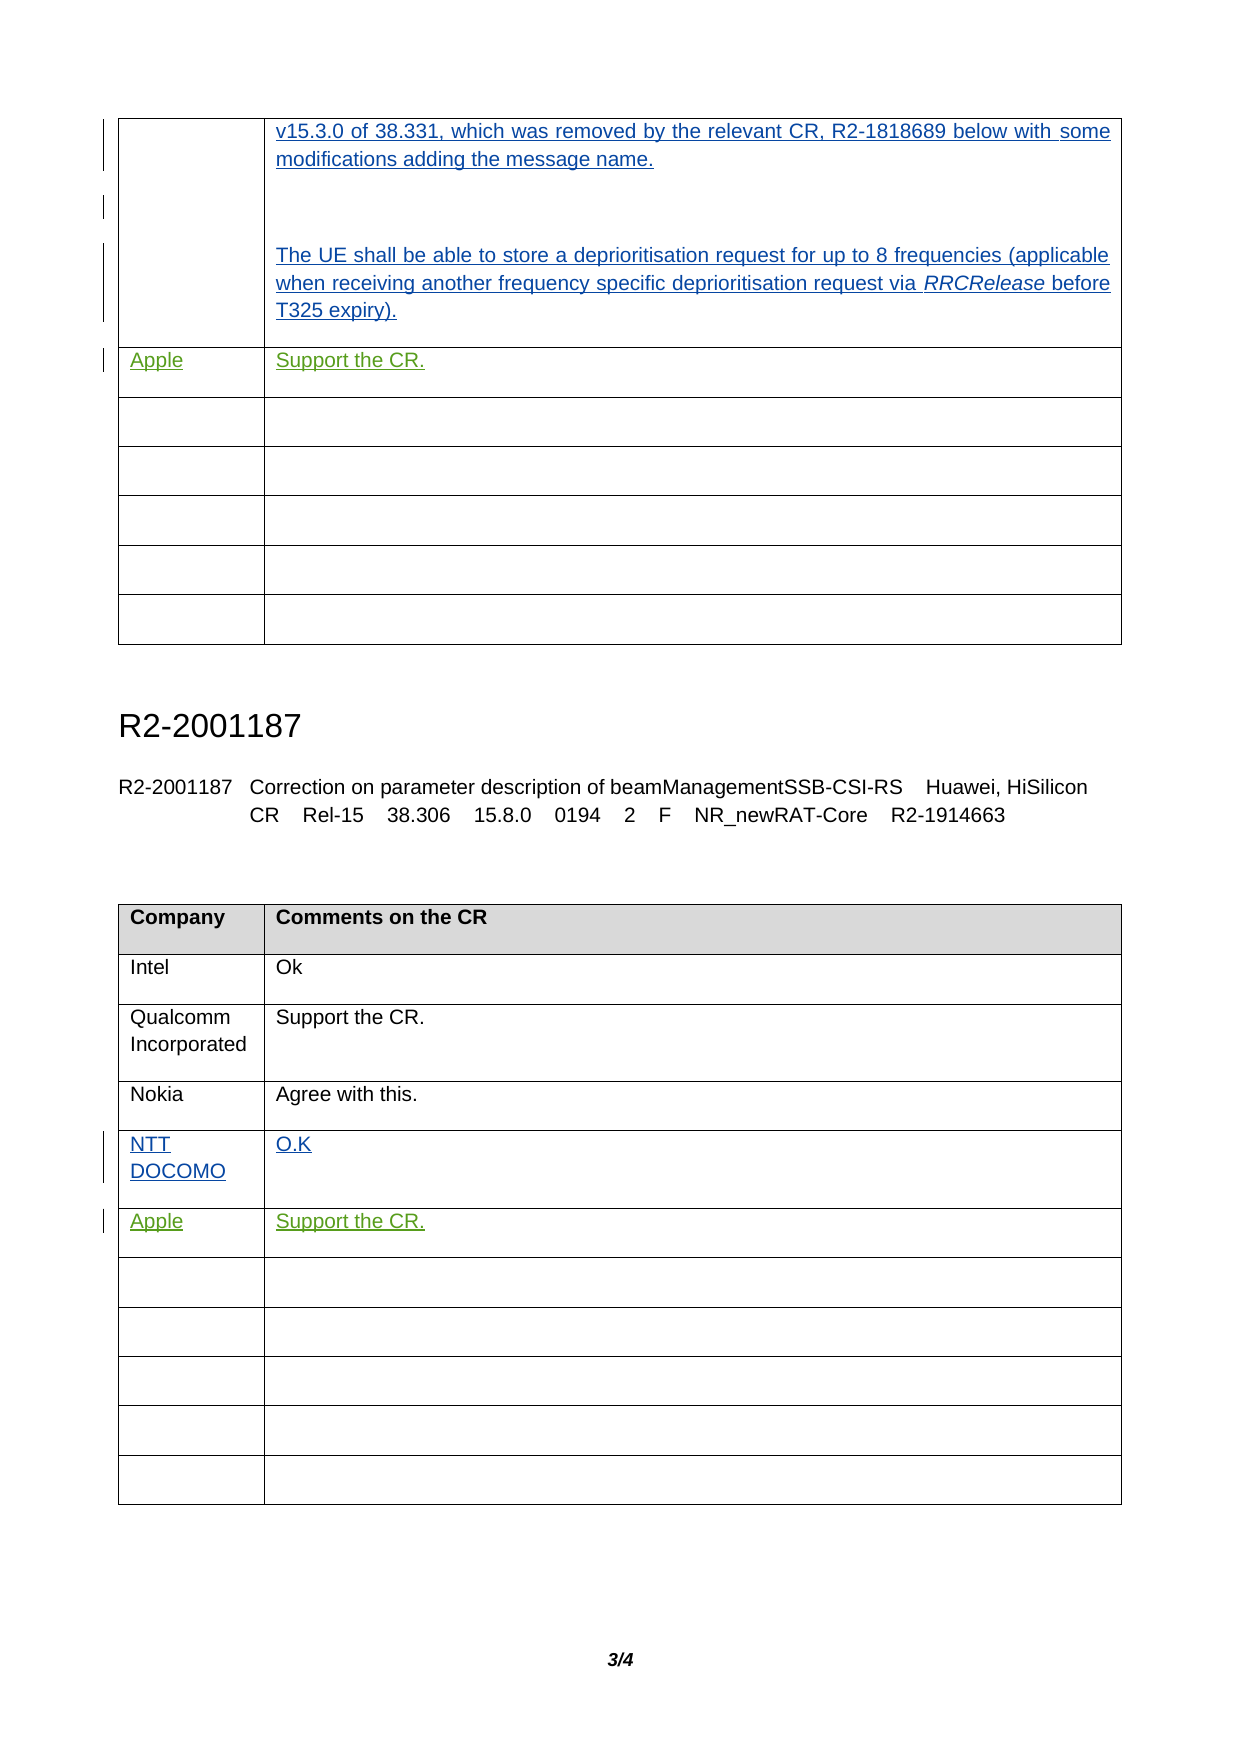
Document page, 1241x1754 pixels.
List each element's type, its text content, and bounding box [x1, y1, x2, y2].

table_cell [119, 1209, 264, 1257]
table_cell [265, 1456, 1121, 1504]
title R2-2001187 Correction on parameter description of beamManagementSSB-CSI-RS Huawei, HiSilicon CR Rel-15 38.306 15.8.0 0194 2 F NR_newRAT-Core R2-1914663 [118, 775, 1122, 827]
table_cell [119, 1258, 264, 1307]
table_cell [265, 1357, 1121, 1405]
subtitle R2-2001187 [118, 706, 1122, 744]
table_cell [119, 1131, 264, 1207]
table_cell [265, 398, 1121, 446]
table_cell [265, 1131, 1121, 1207]
table_cell [119, 1357, 264, 1405]
table_cell [119, 119, 264, 347]
table_cell [119, 546, 264, 594]
table_header Comments on the CR [265, 905, 1121, 954]
table_cell [265, 1406, 1121, 1455]
table_cell Qualcomm Incorporated [119, 1005, 264, 1081]
table_cell Agree with this. [265, 1082, 1121, 1130]
table_cell [119, 348, 264, 397]
table_cell Intel [119, 955, 264, 1003]
table_cell [265, 1209, 1121, 1257]
table_cell [265, 546, 1121, 594]
table_cell [119, 1308, 264, 1356]
table_cell Nokia [119, 1082, 264, 1130]
table_cell [119, 447, 264, 495]
table_cell [265, 119, 1121, 347]
table_cell [265, 496, 1121, 545]
table_cell [265, 447, 1121, 495]
table_cell [119, 1456, 264, 1504]
table_cell [119, 496, 264, 545]
table_cell [119, 595, 264, 643]
table_cell [119, 398, 264, 446]
table_cell [265, 595, 1121, 643]
table_cell [265, 1308, 1121, 1356]
table_cell [119, 1406, 264, 1455]
table_cell Ok [265, 955, 1121, 1003]
table_header Company [119, 905, 264, 954]
table_cell [265, 348, 1121, 397]
table_cell Support the CR. [265, 1005, 1121, 1081]
table_cell [265, 1258, 1121, 1307]
